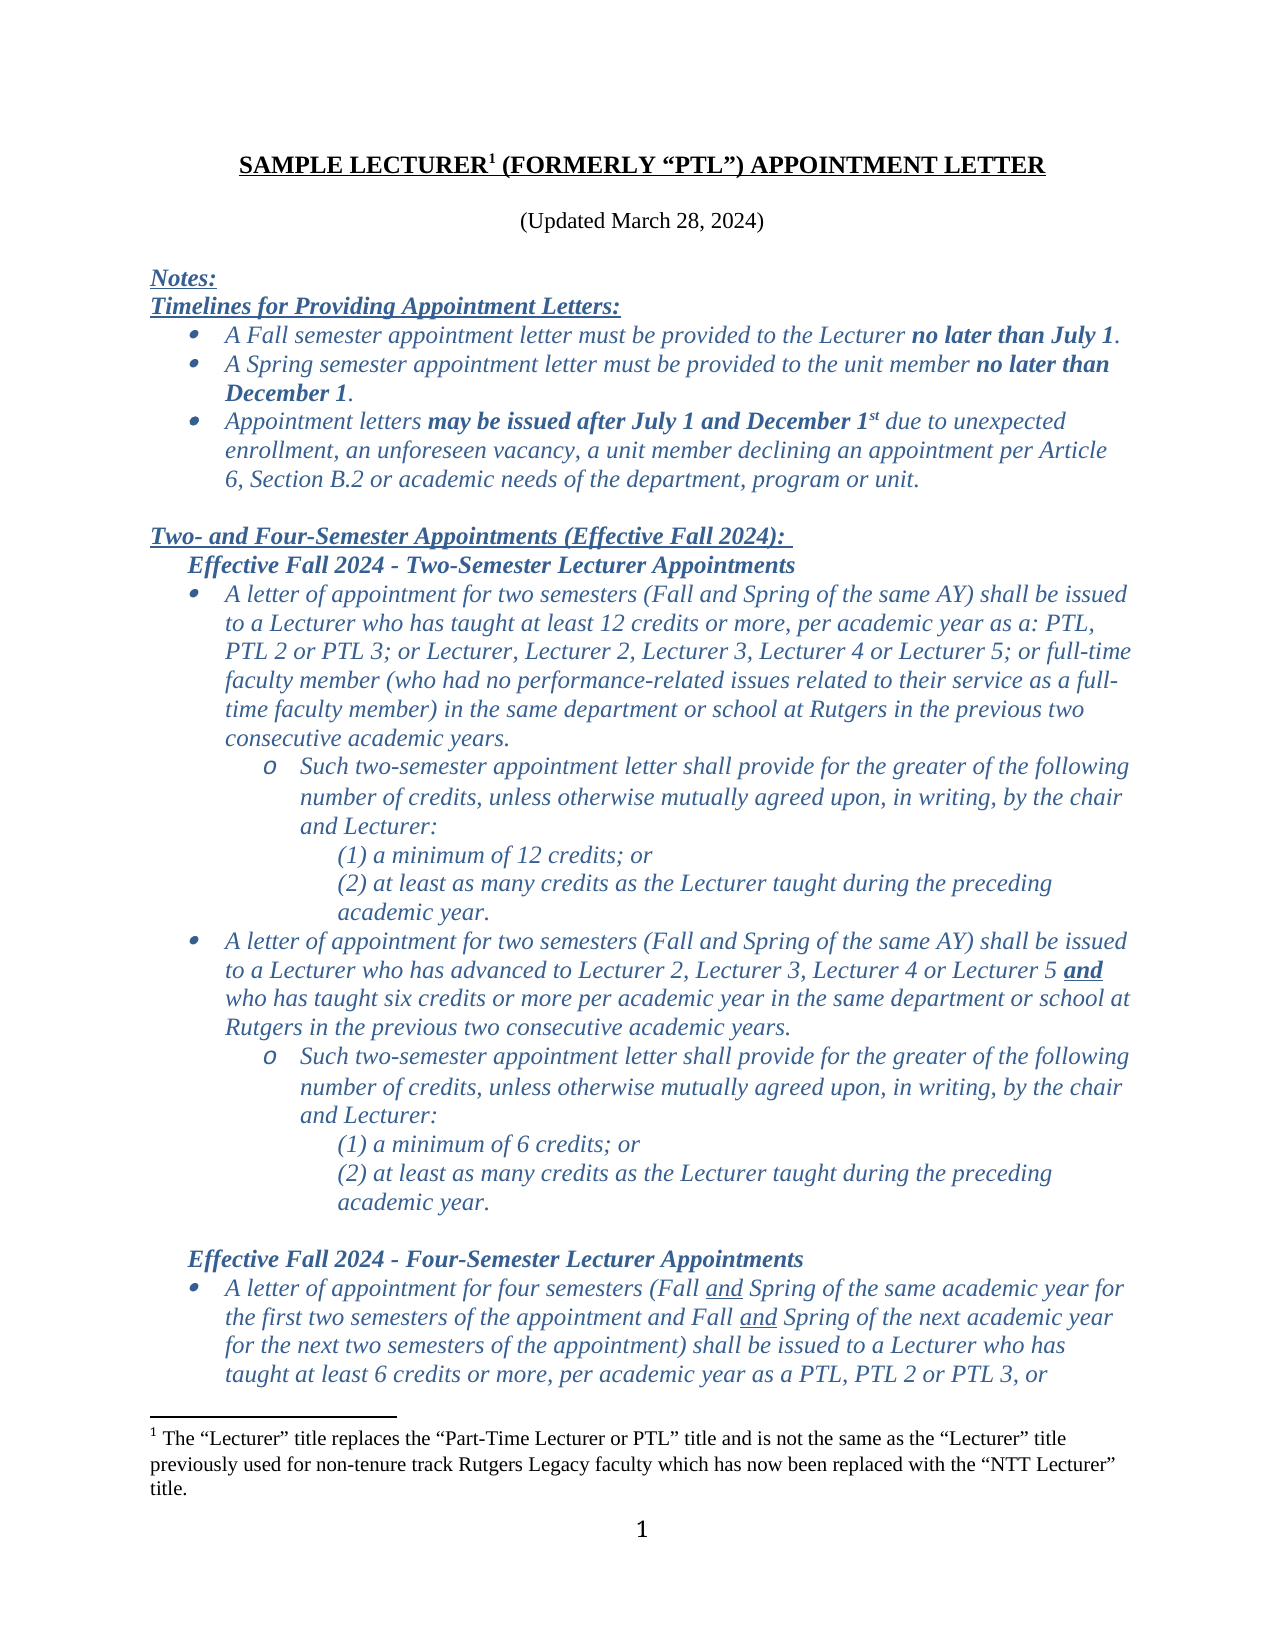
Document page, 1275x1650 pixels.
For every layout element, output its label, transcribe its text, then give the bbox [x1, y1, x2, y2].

text SAMPLE LECTURER (FORMERLY “PTL”) APPOINTMENT LETTER [150, 150, 1134, 179]
list A Fall semester appointment letter must be provided to the Lecturer no later than July 1. [187, 320, 1134, 349]
text Effective Fall 2024 - Two-Semester Lecturer Appointments [150, 550, 1134, 579]
text Two- and Four-Semester Appointments (Effective Fall 2024): [150, 521, 1134, 550]
list (1) a minimum of 6 credits; or [337, 1129, 1134, 1158]
list A letter of appointment for two semesters (Fall and Spring of the same AY) shall be issued to a Lecturer who has taught at least 12 credits or more, per academic year as a: PTL, PTL 2 or PTL 3; or Lecturer, Lecturer 2, Lecturer 3, Lecturer 4 or Lecturer 5; or full-time faculty member (who had no performance-related issues related to their service as a full-time faculty member) in the same department or school at Rutgers in the previous two consecutive academic years. [187, 579, 1134, 751]
text (Updated March 28, 2024) [150, 207, 1134, 234]
list Appointment letters may be issued after July 1 and December 1st due to unexpected enrollment, an unforeseen vacancy, a unit member declining an appointment per Article 6, Section B.2 or academic needs of the department, program or unit. [187, 406, 1134, 493]
list Such two-semester appointment letter shall provide for the greater of the following number of credits, unless otherwise mutually agreed upon, in writing, by the chair and Lecturer: [262, 751, 1134, 840]
list (2) at least as many credits as the Lecturer taught during the preceding academic year. [337, 868, 1134, 926]
list (2) at least as many credits as the Lecturer taught during the preceding academic year. [337, 1158, 1134, 1216]
text Timelines for Providing Appointment Letters: [150, 291, 1134, 320]
list (1) a minimum of 12 credits; or [337, 840, 1134, 868]
text Effective Fall 2024 - Four-Semester Lecturer Appointments [187, 1244, 1134, 1273]
list A letter of appointment for two semesters (Fall and Spring of the same AY) shall be issued to a Lecturer who has advanced to Lecturer 2, Lecturer 3, Lecturer 4 or Lecturer 5 and who has taught six credits or more per academic year in the same department or school at Rutgers in the previous two consecutive academic years. [187, 926, 1134, 1041]
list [187, 1273, 1134, 1388]
text Notes: [150, 263, 1134, 291]
list Such two-semester appointment letter shall provide for the greater of the following number of credits, unless otherwise mutually agreed upon, in writing, by the chair and Lecturer: [262, 1041, 1134, 1129]
list A Spring semester appointment letter must be provided to the unit member no later than December 1. [187, 349, 1134, 406]
